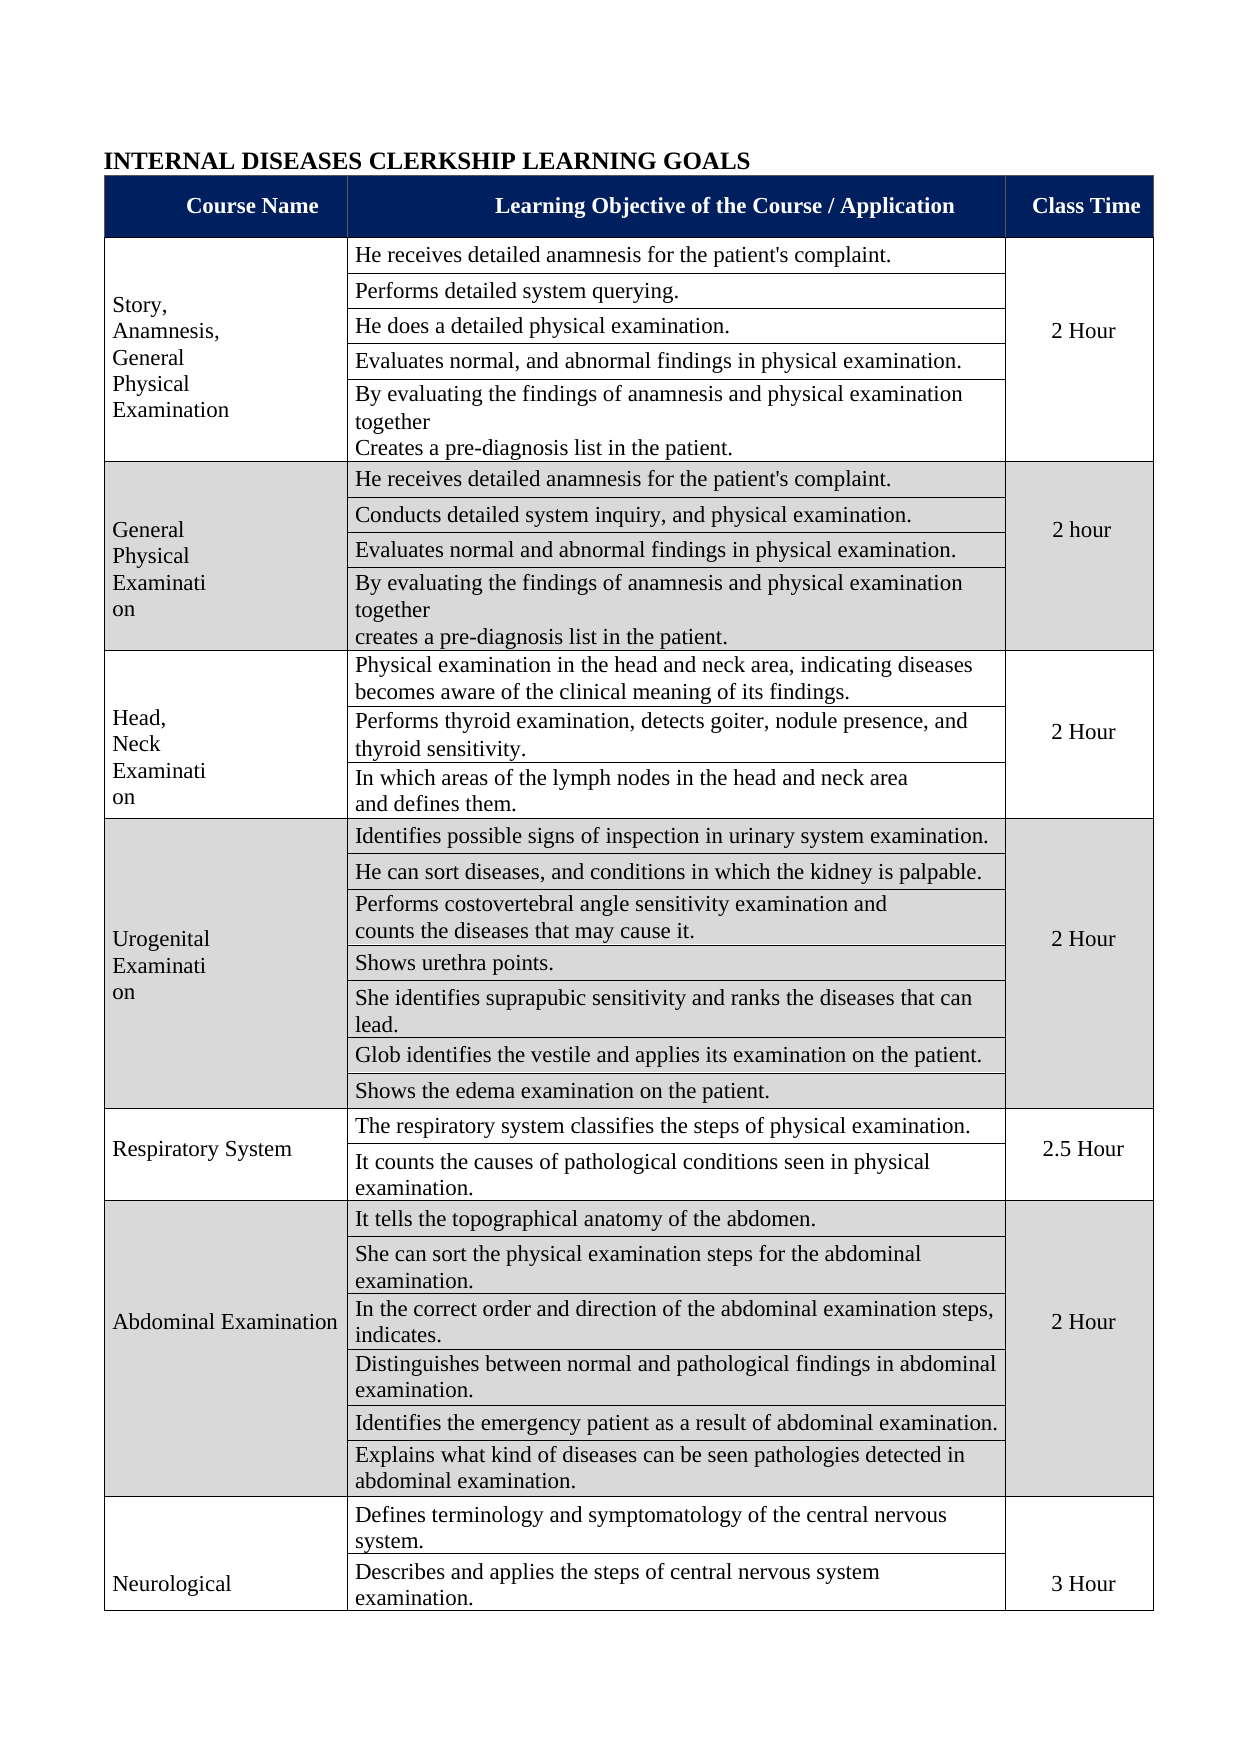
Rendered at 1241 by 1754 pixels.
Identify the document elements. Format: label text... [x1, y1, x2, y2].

table_cell Glob identifies the vestile and applies its examination on the patient. [348, 1038, 1005, 1072]
table_header Class Time [1006, 176, 1153, 237]
table_cell By evaluating the findings of anamnesis and physical examination together creates a pre-diagnosis list in the patient. [348, 568, 1005, 650]
table_cell He receives detailed anamnesis for the patient's complaint. [348, 238, 1005, 272]
table_cell He does a detailed physical examination. [348, 309, 1005, 343]
table_cell In the correct order and direction of the abdominal examination steps, indicates. [348, 1294, 1005, 1349]
table_header Course Name [105, 176, 347, 237]
table_cell The respiratory system classifies the steps of physical examination. [348, 1109, 1005, 1143]
table_cell Abdominal Examination [105, 1201, 347, 1496]
table_cell Describes and applies the steps of central nervous system examination. [348, 1554, 1005, 1610]
table_cell He can sort diseases, and conditions in which the kidney is palpable. [348, 854, 1005, 889]
table_cell Urogenital Examination [105, 819, 347, 1108]
table_cell General Physical Examination [105, 462, 347, 650]
table_cell Conducts detailed system inquiry, and physical examination. [348, 498, 1005, 532]
table_cell 2 Hour [1006, 651, 1153, 818]
table_cell By evaluating the findings of anamnesis and physical examination together Creates a pre-diagnosis list in the patient. [348, 380, 1005, 461]
table_cell In which areas of the lymph nodes in the head and neck area and defines them. [348, 763, 1005, 818]
table_cell Defines terminology and symptomatology of the central nervous system. [348, 1497, 1005, 1553]
table_cell 3 Hour [1006, 1497, 1153, 1610]
table_cell Performs thyroid examination, detects goiter, nodule presence, and thyroid sensitivity. [348, 707, 1005, 762]
table_header Learning Objective of the Course / Application [348, 176, 1005, 237]
table_cell She identifies suprapubic sensitivity and ranks the diseases that can lead. [348, 981, 1005, 1037]
table_cell Distinguishes between normal and pathological findings in abdominal examination. [348, 1350, 1005, 1405]
table_cell Shows the edema examination on the patient. [348, 1074, 1005, 1108]
table_cell 2 Hour [1006, 819, 1153, 1108]
table_cell 2.5 Hour [1006, 1109, 1153, 1200]
table_cell Neurological Examination [105, 1497, 347, 1610]
table_cell 2 hour [1006, 462, 1153, 650]
table_cell 2 Hour [1006, 1201, 1153, 1496]
table_cell It counts the causes of pathological conditions seen in physical examination. [348, 1144, 1005, 1200]
table_cell Performs detailed system querying. [348, 274, 1005, 308]
table_cell Story, Anamnesis, General Physical Examination [105, 238, 347, 461]
table_cell Identifies the emergency patient as a result of abdominal examination. [348, 1406, 1005, 1440]
table_cell Identifies possible signs of inspection in urinary system examination. [348, 819, 1005, 853]
table_cell Evaluates normal, and abnormal findings in physical examination. [348, 344, 1005, 379]
table_cell He receives detailed anamnesis for the patient's complaint. [348, 462, 1005, 497]
text INTERNAL DISEASES CLERKSHIP LEARNING GOALS [103, 146, 1165, 174]
table_cell Physical examination in the head and neck area, indicating diseases becomes aware of the clinical meaning of its findings. [348, 651, 1005, 706]
table_cell Shows urethra points. [348, 946, 1005, 980]
table_cell It tells the topographical anatomy of the abdomen. [348, 1201, 1005, 1236]
table_cell Respiratory System [105, 1109, 347, 1200]
table_cell Head, Neck Examination [105, 651, 347, 818]
table_cell Explains what kind of diseases can be seen pathologies detected in abdominal examination. [348, 1441, 1005, 1496]
table_cell Performs costovertebral angle sensitivity examination and counts the diseases that may cause it. [348, 890, 1005, 944]
table_cell She can sort the physical examination steps for the abdominal examination. [348, 1237, 1005, 1293]
table_cell 2 Hour [1006, 238, 1153, 461]
table_cell Evaluates normal and abnormal findings in physical examination. [348, 533, 1005, 567]
